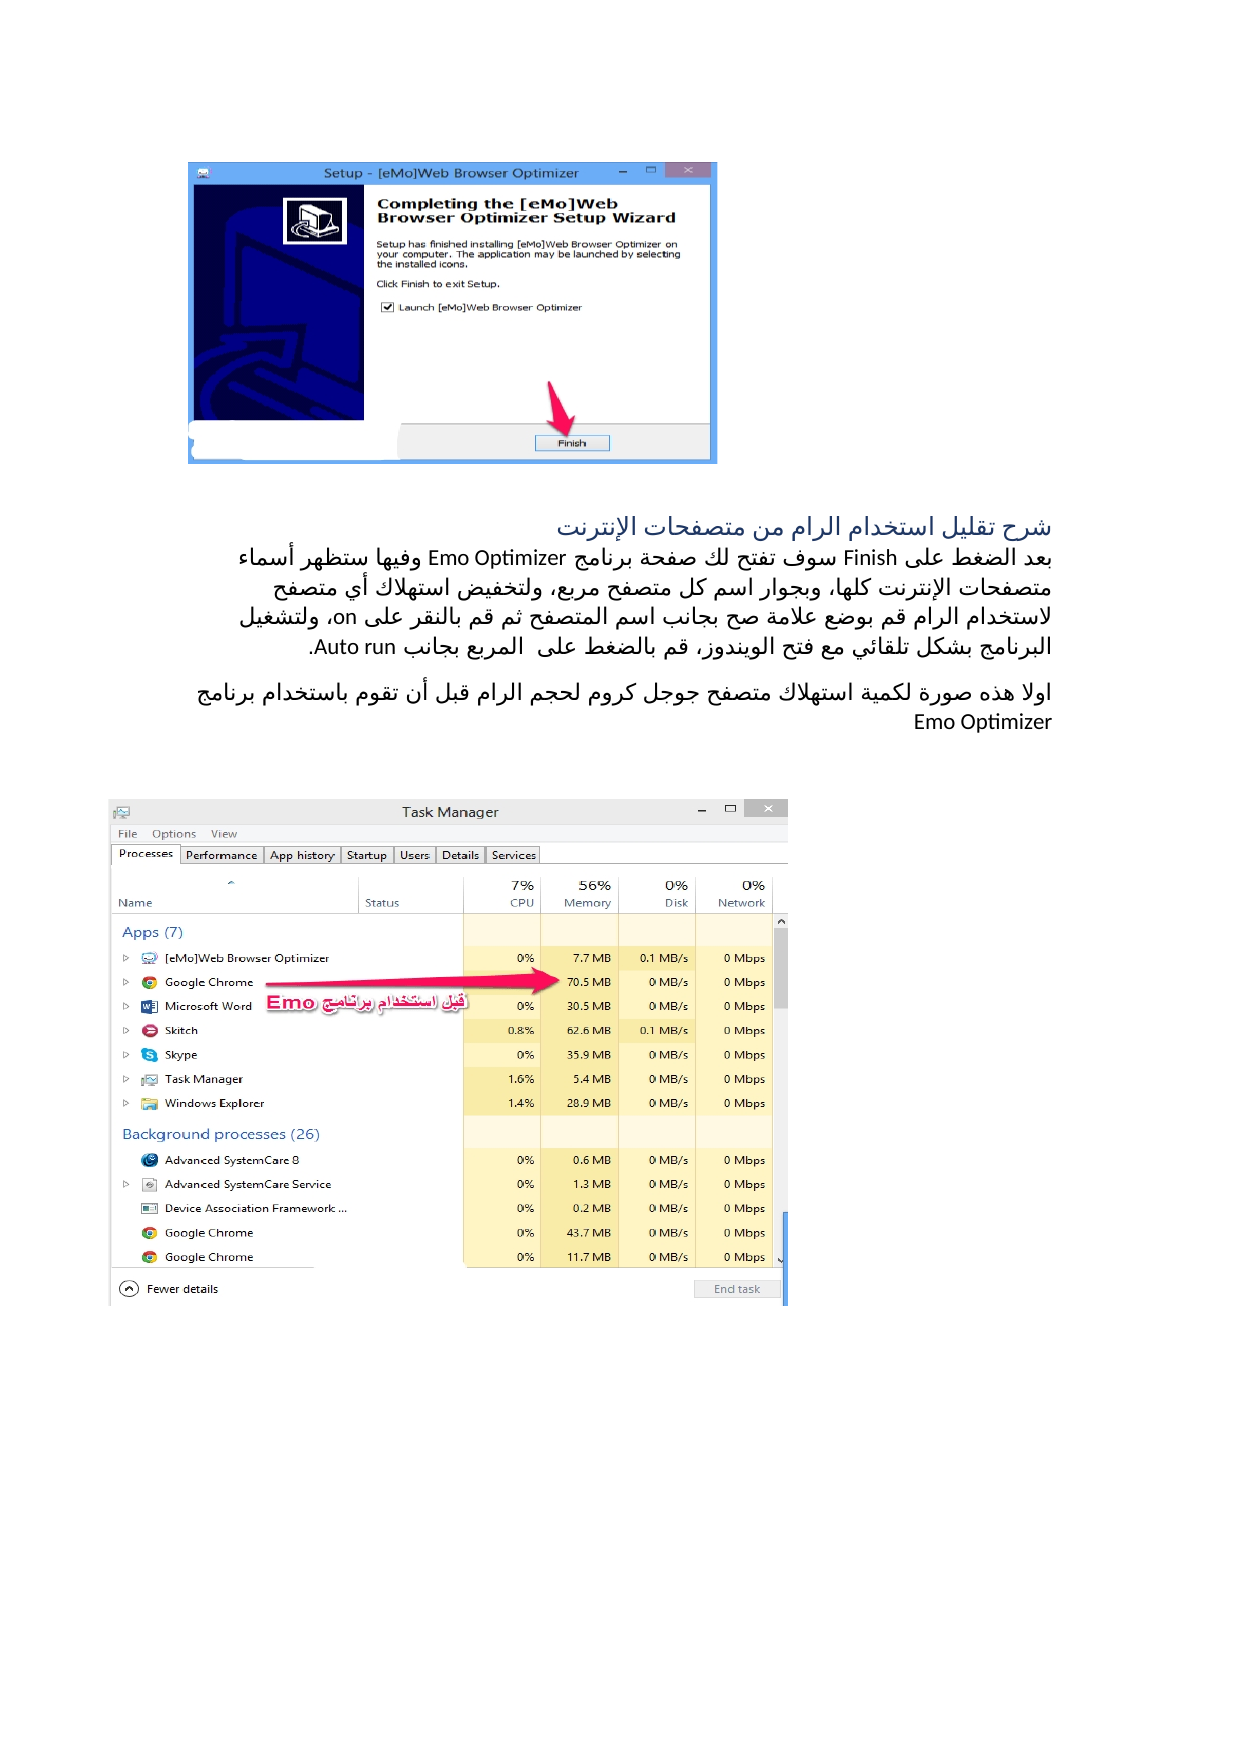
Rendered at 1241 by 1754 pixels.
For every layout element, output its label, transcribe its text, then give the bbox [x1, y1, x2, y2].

picture [108, 799, 788, 1306]
subtitle شرح تقليل استخدام الرام من متصفحات الإنترنت [187, 512, 1053, 541]
picture [188, 162, 718, 464]
text اولا هذه صورة لكمية استهلاك متصفح جوجل كروم لحجم الرام قبل أن تقوم باستخدام برنامج Emo Optimizer [187, 679, 1053, 735]
text بعد الضغط على Finish سوف تفتح لك صفحة برنامج Emo Optimizer وفيها ستظهر أسماء متصفحات الإنترنت كلها، وبجوار اسم كل متصفح مربع، ولتخفيض استهلاك أي متصفح لاستخدام الرام قم بوضع علامة صح بجانب اسم المتصفح ثم قم بالنقر على on، ولتشغيل البرنامج بشكل تلقائي مع فتح الويندوز، قم بالضغط على المربع بجانب Auto run. [187, 543, 1053, 660]
